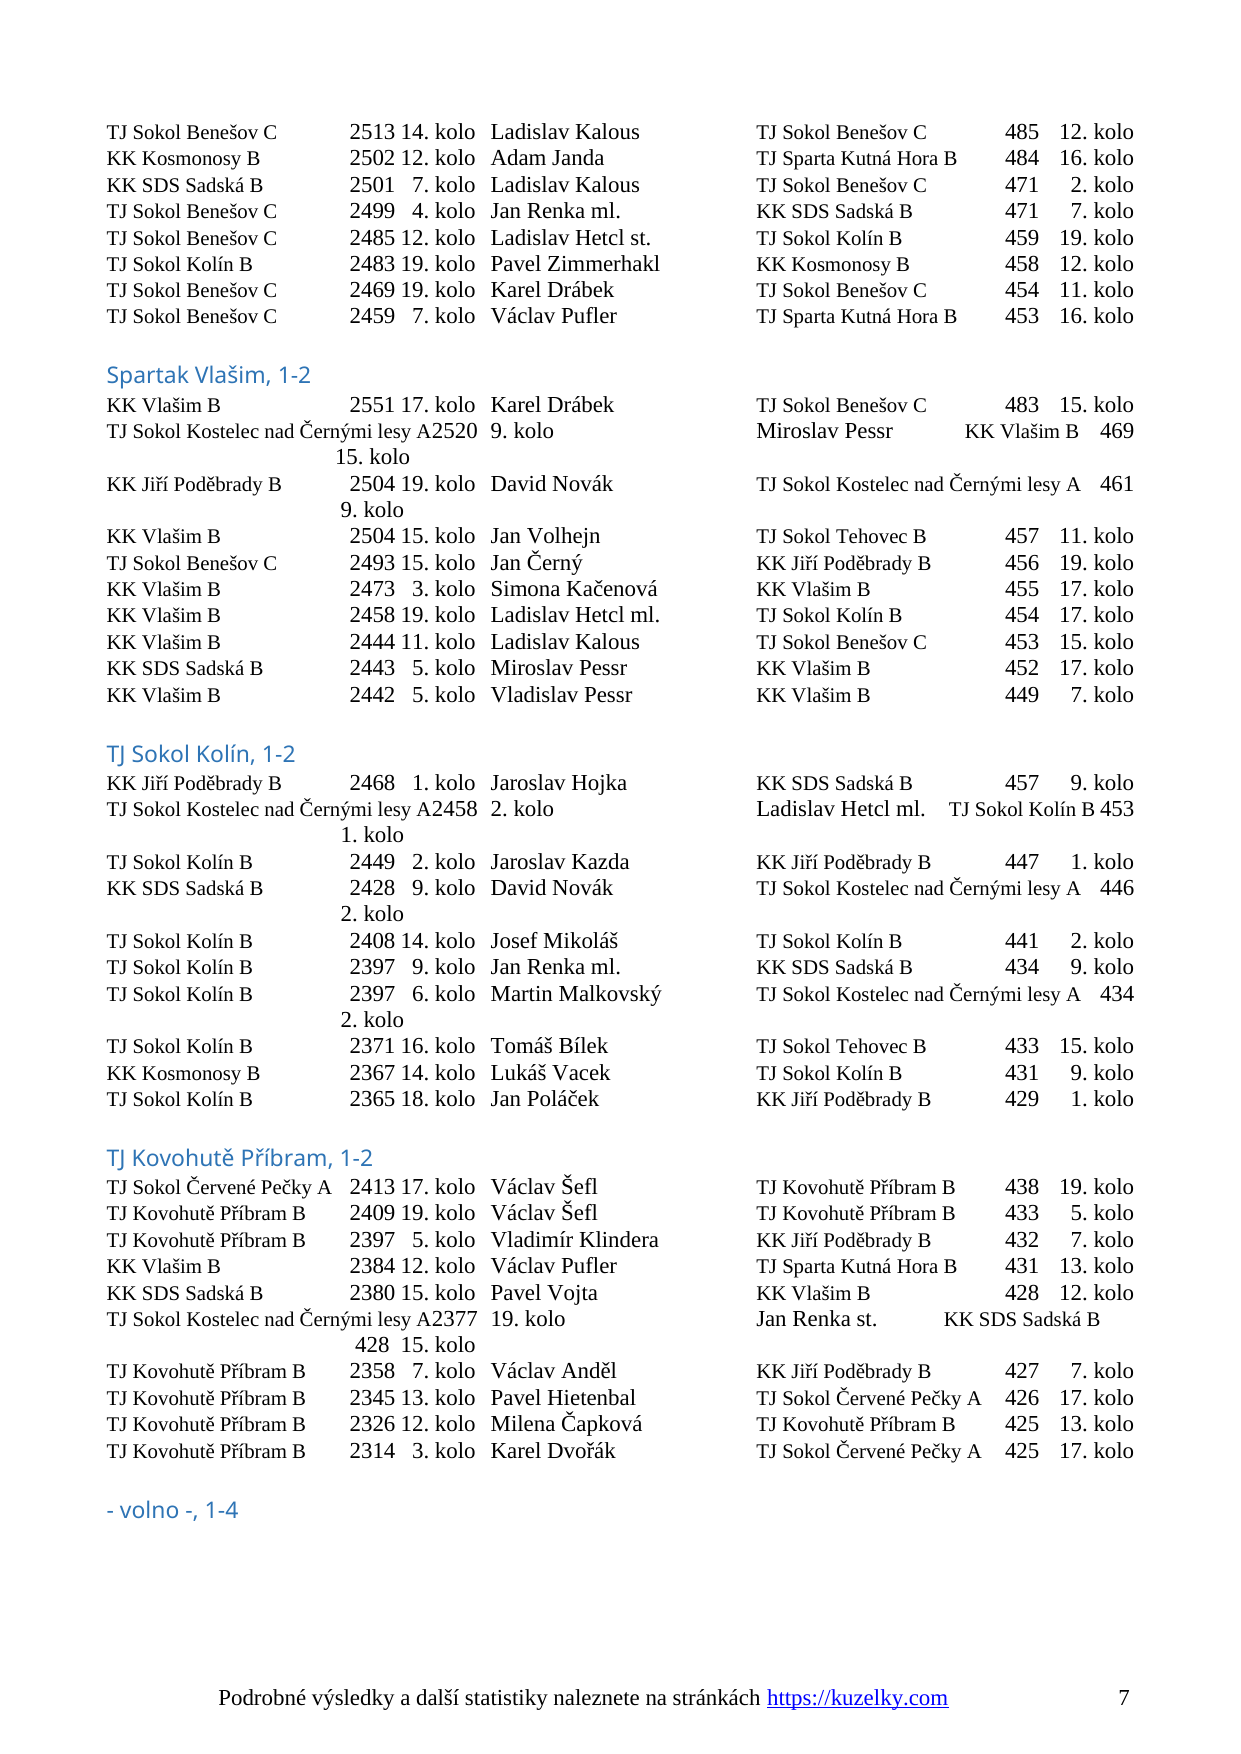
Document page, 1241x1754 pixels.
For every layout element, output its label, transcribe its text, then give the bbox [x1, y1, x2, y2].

subtitle - volno -, 1-4 [106, 1493, 1134, 1525]
text TJ Sokol Kostelec nad Černými lesy A 2377 19. kolo Jan Renka st. KK SDS Sadská B 428 15. kolo [106, 1305, 1134, 1358]
text KK Vlašim B 2473 3. kolo Simona Kačenová KK Vlašim B 455 17. kolo [106, 575, 1134, 602]
text KK SDS Sadská B 2380 15. kolo Pavel Vojta KK Vlašim B 428 12. kolo [106, 1278, 1134, 1305]
text KK Vlašim B 2551 17. kolo Karel Drábek TJ Sokol Benešov C 483 15. kolo [106, 391, 1134, 417]
text KK Jiří Poděbrady B 2504 19. kolo David Novák TJ Sokol Kostelec nad Černými lesy A 461 9. kolo [106, 470, 1134, 522]
text TJ Kovohutě Příbram B 2397 5. kolo Vladimír Klindera KK Jiří Poděbrady B 432 7. kolo [106, 1226, 1134, 1252]
text TJ Kovohutě Příbram B 2345 13. kolo Pavel Hietenbal TJ Sokol Červené Pečky A 426 17. kolo [106, 1384, 1134, 1410]
text KK Vlašim B 2504 15. kolo Jan Volhejn TJ Sokol Tehovec B 457 11. kolo [106, 522, 1134, 549]
text TJ Sokol Kolín B 2408 14. kolo Josef Mikoláš TJ Sokol Kolín B 441 2. kolo [106, 927, 1134, 953]
text TJ Kovohutě Příbram B 2409 19. kolo Václav Šefl TJ Kovohutě Příbram B 433 5. kolo [106, 1199, 1134, 1226]
text TJ Kovohutě Příbram B 2358 7. kolo Václav Anděl KK Jiří Poděbrady B 427 7. kolo [106, 1358, 1134, 1384]
text TJ Sokol Benešov C 2459 7. kolo Václav Pufler TJ Sparta Kutná Hora B 453 16. kolo [106, 303, 1134, 329]
text TJ Sokol Kolín B 2365 18. kolo Jan Poláček KK Jiří Poděbrady B 429 1. kolo [106, 1085, 1134, 1111]
text KK Vlašim B 2384 12. kolo Václav Pufler TJ Sparta Kutná Hora B 431 13. kolo [106, 1252, 1134, 1278]
text KK Jiří Poděbrady B 2468 1. kolo Jaroslav Hojka KK SDS Sadská B 457 9. kolo [106, 769, 1134, 795]
text TJ Sokol Kolín B 2449 2. kolo Jaroslav Kazda KK Jiří Poděbrady B 447 1. kolo [106, 848, 1134, 874]
text KK SDS Sadská B 2443 5. kolo Miroslav Pessr KK Vlašim B 452 17. kolo [106, 654, 1134, 681]
text KK SDS Sadská B 2501 7. kolo Ladislav Kalous TJ Sokol Benešov C 471 2. kolo [106, 171, 1134, 197]
text TJ Sokol Červené Pečky A 2413 17. kolo Václav Šefl TJ Kovohutě Příbram B 438 19. kolo [106, 1173, 1134, 1199]
text TJ Sokol Kostelec nad Černými lesy A 2520 9. kolo Miroslav Pessr KK Vlašim B 469 15. kolo [106, 417, 1134, 470]
text TJ Sokol Kolín B 2483 19. kolo Pavel Zimmerhakl KK Kosmonosy B 458 12. kolo [106, 250, 1134, 276]
text KK Vlašim B 2458 19. kolo Ladislav Hetcl ml. TJ Sokol Kolín B 454 17. kolo [106, 602, 1134, 628]
text TJ Sokol Benešov C 2513 14. kolo Ladislav Kalous TJ Sokol Benešov C 485 12. kolo [106, 118, 1134, 144]
subtitle Spartak Vlašim, 1-2 [106, 359, 1134, 391]
text TJ Sokol Benešov C 2493 15. kolo Jan Černý KK Jiří Poděbrady B 456 19. kolo [106, 549, 1134, 575]
text TJ Sokol Benešov C 2485 12. kolo Ladislav Hetcl st. TJ Sokol Kolín B 459 19. kolo [106, 223, 1134, 250]
text TJ Sokol Kolín B 2397 9. kolo Jan Renka ml. KK SDS Sadská B 434 9. kolo [106, 953, 1134, 979]
text TJ Sokol Kostelec nad Černými lesy A 2458 2. kolo Ladislav Hetcl ml. TJ Sokol Kolín B 453 1. kolo [106, 795, 1134, 848]
subtitle TJ Kovohutě Příbram, 1-2 [106, 1142, 1134, 1173]
subtitle TJ Sokol Kolín, 1-2 [106, 737, 1134, 769]
text KK Vlašim B 2442 5. kolo Vladislav Pessr KK Vlašim B 449 7. kolo [106, 681, 1134, 707]
text TJ Sokol Kolín B 2371 16. kolo Tomáš Bílek TJ Sokol Tehovec B 433 15. kolo [106, 1032, 1134, 1059]
text KK Kosmonosy B 2502 12. kolo Adam Janda TJ Sparta Kutná Hora B 484 16. kolo [106, 144, 1134, 171]
text KK SDS Sadská B 2428 9. kolo David Novák TJ Sokol Kostelec nad Černými lesy A 446 2. kolo [106, 874, 1134, 927]
text TJ Sokol Kolín B 2397 6. kolo Martin Malkovský TJ Sokol Kostelec nad Černými lesy A 434 2. kolo [106, 979, 1134, 1032]
text TJ Sokol Benešov C 2469 19. kolo Karel Drábek TJ Sokol Benešov C 454 11. kolo [106, 276, 1134, 303]
text TJ Kovohutě Příbram B 2314 3. kolo Karel Dvořák TJ Sokol Červené Pečky A 425 17. kolo [106, 1437, 1134, 1463]
text TJ Kovohutě Příbram B 2326 12. kolo Milena Čapková TJ Kovohutě Příbram B 425 13. kolo [106, 1410, 1134, 1437]
text KK Vlašim B 2444 11. kolo Ladislav Kalous TJ Sokol Benešov C 453 15. kolo [106, 628, 1134, 654]
text TJ Sokol Benešov C 2499 4. kolo Jan Renka ml. KK SDS Sadská B 471 7. kolo [106, 197, 1134, 223]
text KK Kosmonosy B 2367 14. kolo Lukáš Vacek TJ Sokol Kolín B 431 9. kolo [106, 1059, 1134, 1085]
